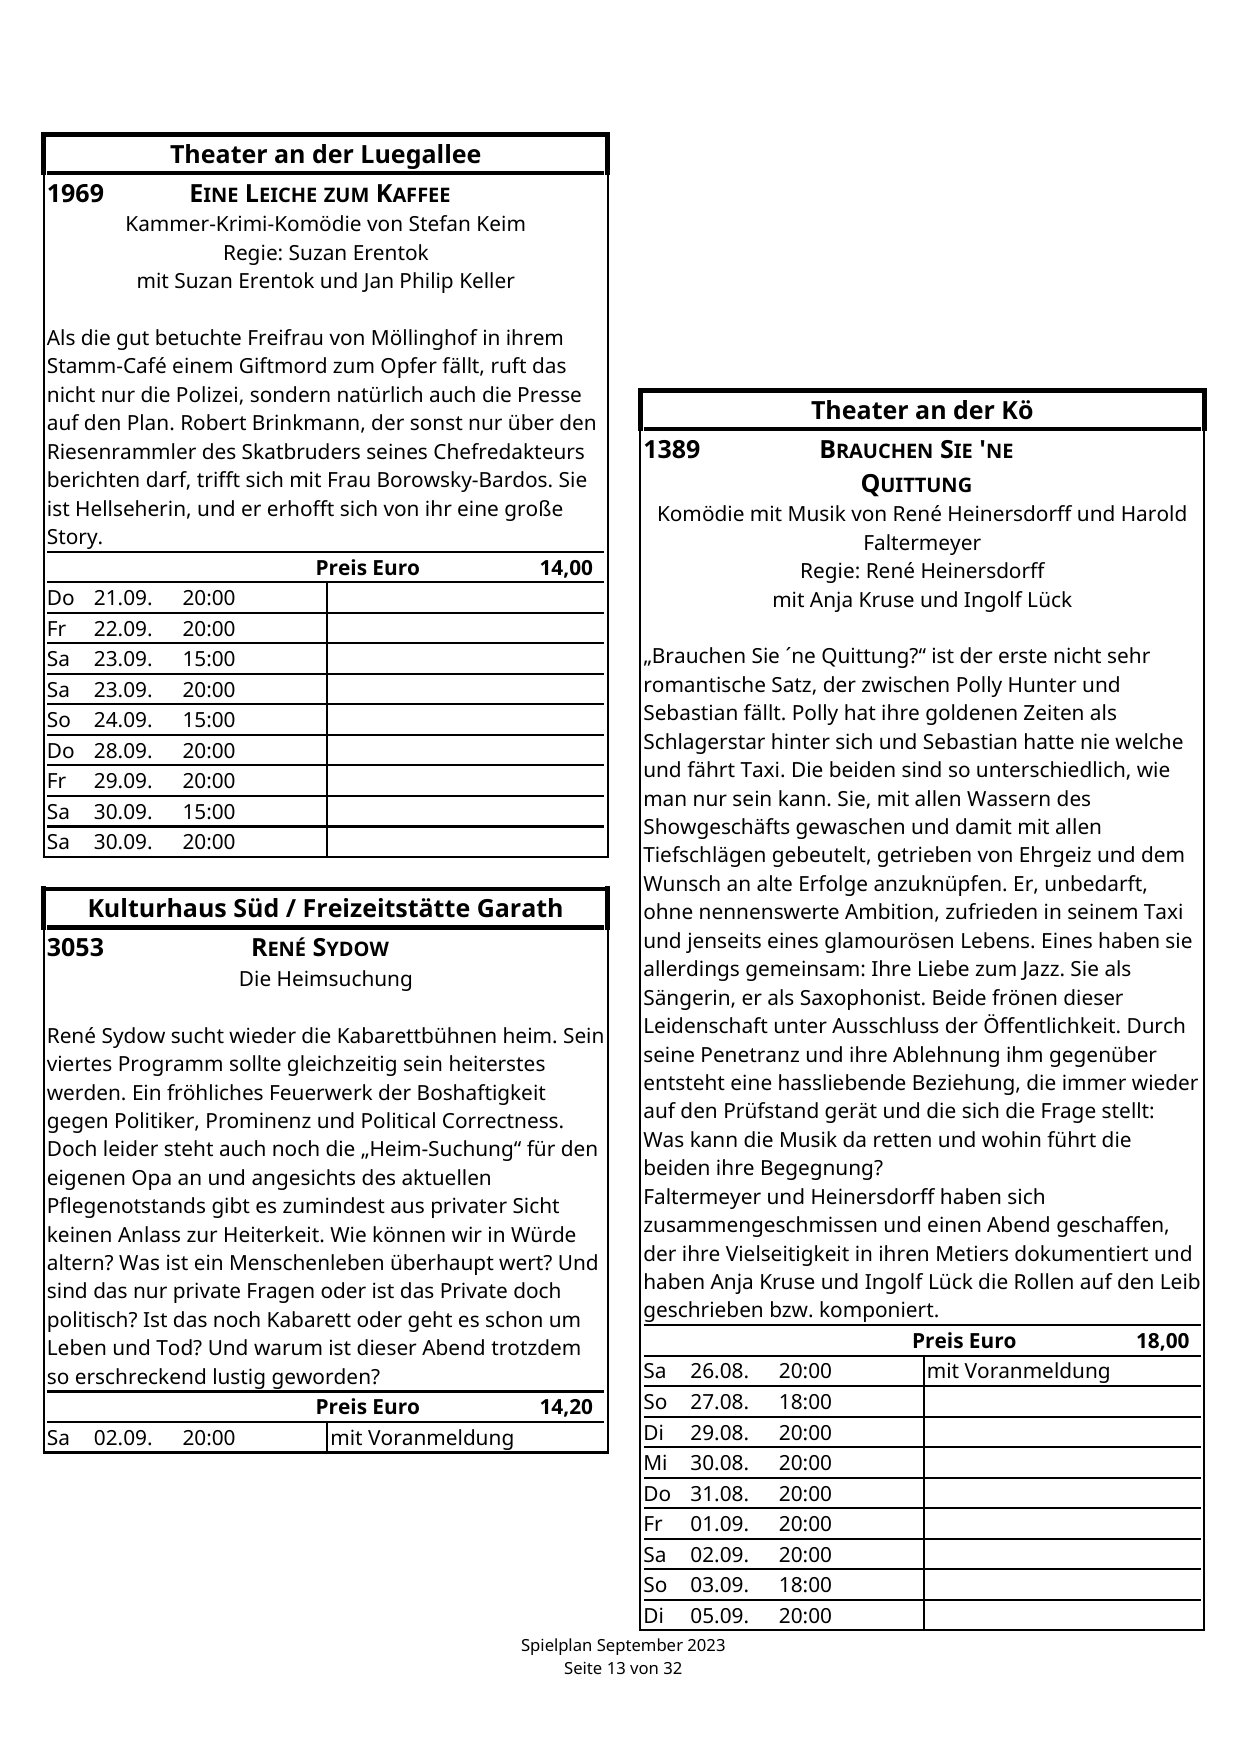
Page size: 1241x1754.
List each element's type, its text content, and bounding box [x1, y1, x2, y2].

table_cell 28.09. [91, 736, 179, 764]
table_cell 29.09. [91, 766, 179, 795]
table_cell 20:00 [776, 1357, 850, 1385]
table_cell 29.08. [687, 1418, 776, 1446]
table_cell Do [641, 1477, 687, 1507]
table_cell 20:00 [776, 1418, 850, 1446]
table_cell Komödie mit Musik von René Heinersdorff und Harold Faltermeyer Regie: René Heinersdorff mit Anja Kruse und Ingolf Lück „Brauchen Sie ´ne Quittung?“ ist der erste nicht sehr romantische Satz, der zwischen Polly Hunter und Sebastian fällt. Polly hat ihre goldenen Zeiten als Schlagerstar hinter sich und Sebastian hatte nie welche und fährt Taxi. Die beiden sind so unterschiedlich, wie man nur sein kann. Sie, mit allen Wassern des Showgeschäfts gewaschen und damit mit allen Tiefschlägen gebeutelt, getrieben von Ehrgeiz und dem Wunsch an alte Erfolge anzuknüpfen. Er, unbedarft, ohne nennenswerte Ambition, zufrieden in seinem Taxi und jenseits eines glamourösen Lebens. Eines haben sie allerdings gemeinsam: Ihre Liebe zum Jazz. Sie als Sängerin, er als Saxophonist. Beide frönen dieser Leidenschaft unter Ausschluss der Öffentlichkeit. Durch seine Penetranz und ihre Ablehnung ihm gegenüber entsteht eine hassliebende Beziehung, die immer wieder auf den Prüfstand gerät und die sich die Frage stellt: Was kann die Musik da retten und wohin führt die beiden ihre Begegnung? Faltermeyer und Heinersdorff haben sich zusammengeschmissen und einen Abend geschaffen, der ihre Vielseitigkeit in ihren Metiers dokumentiert und haben Anja Kruse und Ingolf Lück die Rollen auf den Leib geschrieben bzw. komponiert. [641, 499, 1203, 1324]
table_cell 1389 [641, 428, 761, 499]
table_cell So [641, 1568, 687, 1599]
table_cell 20:00 [179, 766, 253, 795]
table_cell [253, 766, 326, 795]
table_cell 24.09. [91, 705, 179, 734]
table_cell Preis Euro 14,20 [313, 1390, 607, 1421]
table_cell 27.08. [687, 1387, 776, 1416]
table_cell [850, 1387, 923, 1416]
table_cell 23.09. [91, 675, 179, 703]
table_cell 31.08. [687, 1479, 776, 1507]
table_cell [925, 1507, 1203, 1538]
table_cell [328, 581, 607, 612]
table_cell [925, 1568, 1203, 1599]
table_cell [850, 1509, 923, 1538]
table_cell 20:00 [179, 828, 253, 856]
table_cell Preis Euro 18,00 [909, 1324, 1203, 1354]
table_cell 26.08. [687, 1357, 776, 1385]
table_cell [253, 614, 326, 642]
table_cell Fr [641, 1507, 687, 1538]
table_cell [45, 551, 312, 581]
table_cell [925, 1446, 1203, 1477]
table_cell 3053 [45, 925, 165, 964]
table_cell [328, 734, 607, 764]
table_header Theater an der Luegallee [46, 137, 605, 171]
table_cell [475, 925, 607, 964]
table_cell 02.09. [91, 1423, 179, 1451]
table_cell [850, 1601, 923, 1629]
table_cell [925, 1477, 1203, 1507]
table_cell 30.08. [687, 1448, 776, 1477]
table_cell 20:00 [776, 1479, 850, 1507]
table_cell 20:00 [776, 1448, 850, 1477]
table_cell So [641, 1385, 687, 1416]
table_cell 21.09. [91, 583, 179, 612]
table_cell [328, 825, 607, 856]
table_cell Kammer-Krimi-Komödie von Stefan Keim Regie: Suzan Erentok mit Suzan Erentok und Jan Philip Keller Als die gut betuchte Freifrau von Möllinghof in ihrem Stamm-Café einem Giftmord zum Opfer fällt, ruft das nicht nur die Polizei, sondern natürlich auch die Presse auf den Plan. Robert Brinkmann, der sonst nur über den Riesenrammler des Skatbruders seines Chefredakteurs berichten darf, trifft sich mit Frau Borowsky-Bardos. Sie ist Hellseherin, und er erhofft sich von ihr eine große Story. [45, 209, 607, 551]
table_cell [253, 644, 326, 673]
table_cell 20:00 [776, 1601, 850, 1629]
table_cell [1071, 427, 1203, 499]
table_cell [328, 612, 607, 642]
table_cell 15:00 [179, 797, 253, 825]
table_cell 20:00 [179, 583, 253, 612]
table_cell Sa [45, 673, 91, 703]
table_cell [45, 1390, 312, 1421]
table_cell 23.09. [91, 644, 179, 673]
table_cell mit Voranmeldung [925, 1355, 1203, 1385]
table_cell 02.09. [687, 1540, 776, 1568]
table_cell Sa [45, 795, 91, 825]
table_cell So [45, 703, 91, 734]
table_cell Mi [641, 1446, 687, 1477]
table_cell [328, 764, 607, 795]
table_cell [850, 1479, 923, 1507]
table_cell 1969 [45, 171, 165, 209]
table_cell 20:00 [179, 614, 253, 642]
table_cell 22.09. [91, 614, 179, 642]
table_cell 15:00 [179, 705, 253, 734]
table_cell [253, 675, 326, 703]
table_cell Do [45, 734, 91, 764]
table_cell Sa [45, 1421, 91, 1451]
table_cell 30.09. [91, 828, 179, 856]
table_cell [641, 1324, 909, 1354]
table_cell [925, 1538, 1203, 1568]
table_cell [328, 795, 607, 825]
table_cell 20:00 [776, 1540, 850, 1568]
table_cell 05.09. [687, 1601, 776, 1629]
table_cell Di [641, 1599, 687, 1629]
table_cell [850, 1448, 923, 1477]
table_cell Sa [641, 1355, 687, 1385]
table_cell 20:00 [776, 1509, 850, 1538]
table_cell [253, 705, 326, 734]
table_cell [925, 1599, 1203, 1629]
table_cell Di [641, 1416, 687, 1446]
table_cell [475, 171, 607, 209]
table_header Kulturhaus Süd / Freizeitstätte Garath [46, 891, 605, 925]
table_cell [850, 1357, 923, 1385]
table_cell [253, 583, 326, 612]
table_cell [850, 1570, 923, 1599]
table_cell [328, 642, 607, 673]
table_cell Sa [641, 1538, 687, 1568]
table_cell 01.09. [687, 1509, 776, 1538]
table_cell [253, 1423, 326, 1451]
table_cell Sa [45, 642, 91, 673]
table_cell Fr [45, 764, 91, 795]
table_cell [925, 1416, 1203, 1446]
table_cell [850, 1540, 923, 1568]
table_cell Preis Euro 14,00 [313, 551, 607, 581]
table_cell Die Heimsuchung René Sydow sucht wieder die Kabarettbühnen heim. Sein viertes Programm sollte gleichzeitig sein heiterstes werden. Ein fröhliches Feuerwerk der Boshaftigkeit gegen Politiker, Prominenz und Political Correctness. Doch leider steht auch noch die „Heim-Suchung“ für den eigenen Opa an und angesichts des aktuellen Pflegenotstands gibt es zumindest aus privater Sicht keinen Anlass zur Heiterkeit. Wie können wir in Würde altern? Was ist ein Menschenleben überhaupt wert? Und sind das nur private Fragen oder ist das Private doch politisch? Ist das noch Kabarett oder geht es schon um Leben und Tod? Und warum ist dieser Abend trotzdem so erschreckend lustig geworden? [45, 964, 607, 1390]
table_cell [328, 703, 607, 734]
table_cell Fr [45, 612, 91, 642]
table_cell 20:00 [179, 736, 253, 764]
table_cell [850, 1418, 923, 1446]
table_cell Do [45, 581, 91, 612]
table_cell Sa [45, 825, 91, 856]
table_cell [253, 797, 326, 825]
table_cell 03.09. [687, 1570, 776, 1599]
table_cell [253, 828, 326, 856]
table_header Theater an der Kö [643, 393, 1202, 427]
table_cell 15:00 [179, 644, 253, 673]
table_cell 20:00 [179, 1423, 253, 1451]
table_cell 18:00 [776, 1570, 850, 1599]
table_cell 20:00 [179, 675, 253, 703]
table_cell [253, 736, 326, 764]
table_cell 30.09. [91, 797, 179, 825]
table_cell [925, 1385, 1203, 1416]
table_cell mit Voranmeldung [328, 1421, 607, 1451]
table_cell [328, 673, 607, 703]
table_cell 18:00 [776, 1387, 850, 1416]
